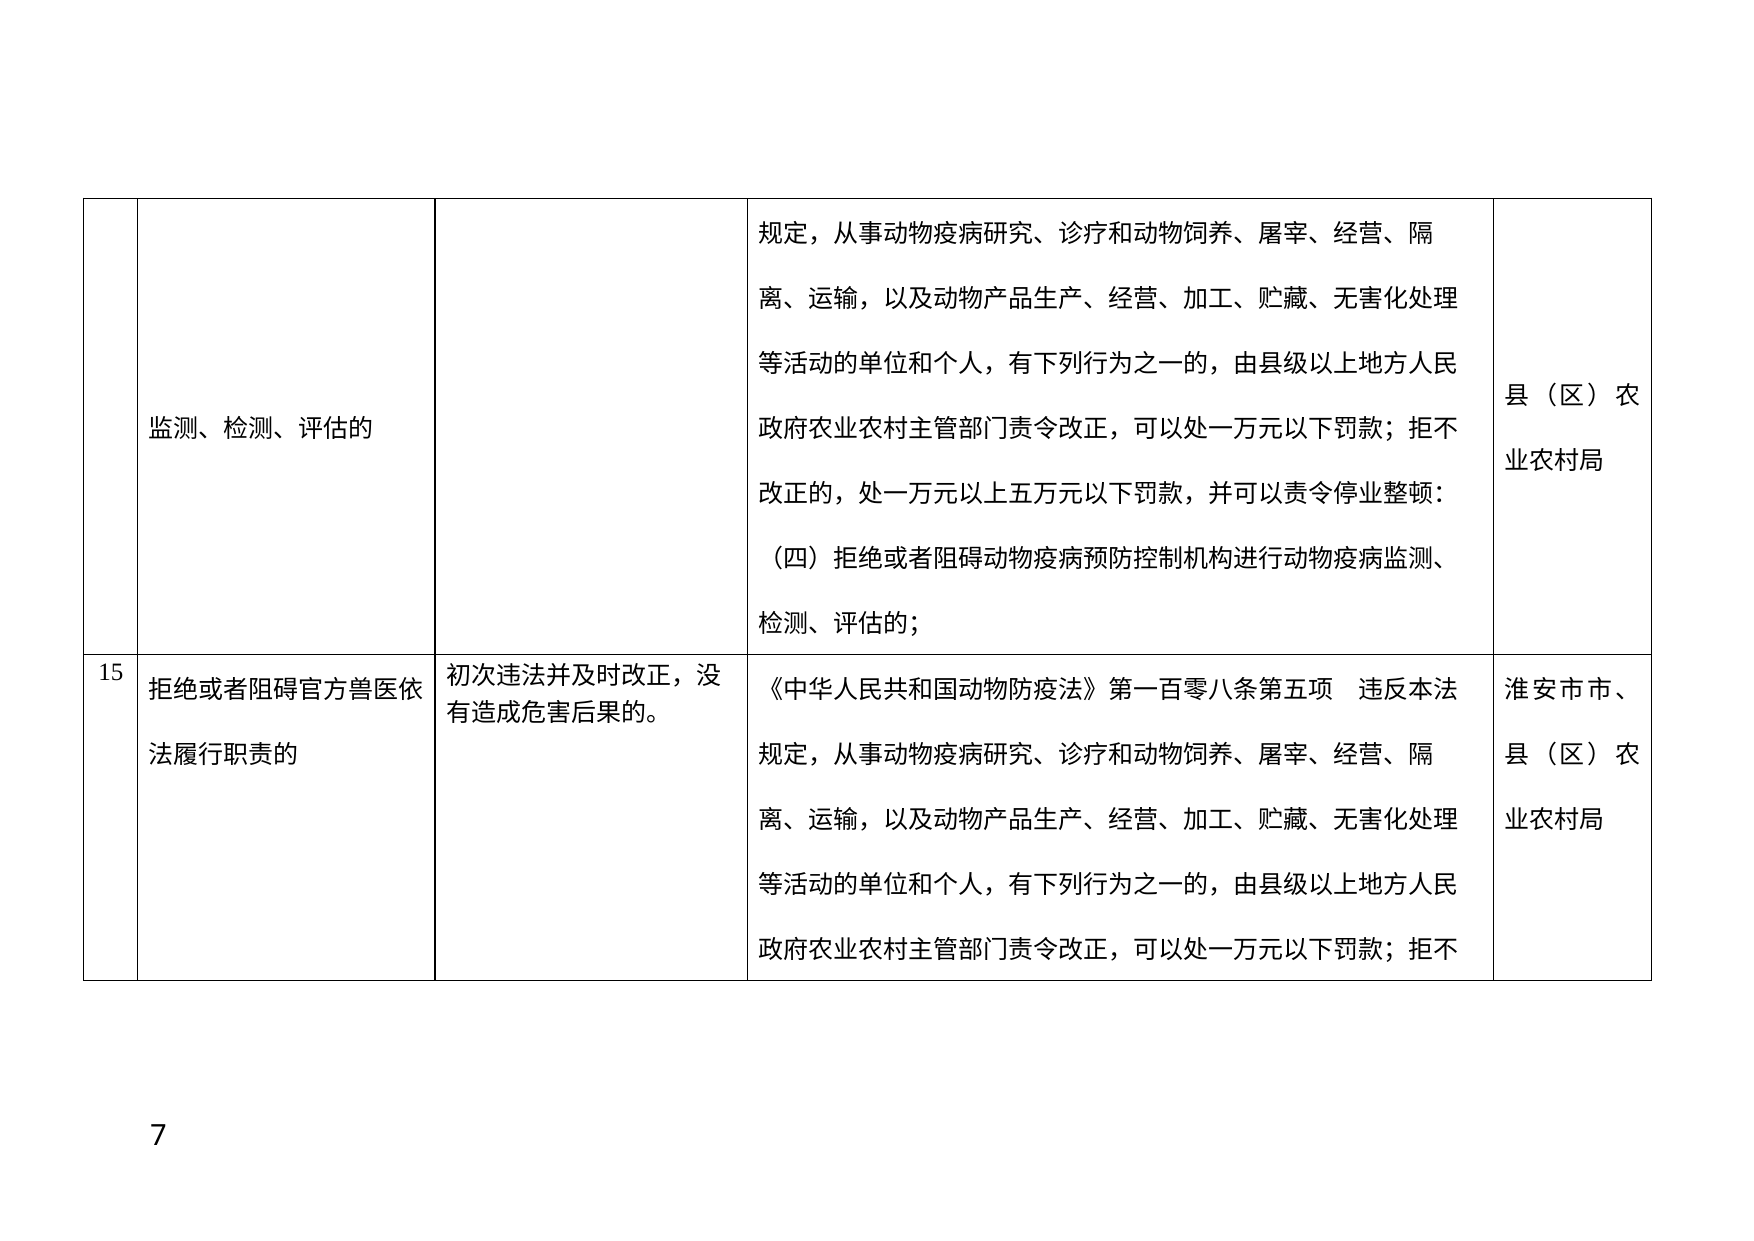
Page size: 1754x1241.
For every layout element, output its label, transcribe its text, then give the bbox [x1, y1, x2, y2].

table_cell 14 [84, 199, 137, 654]
table_cell 淮安市市、县（区）农业农村局 [1494, 655, 1651, 980]
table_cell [436, 655, 747, 980]
table_cell 拒绝或者阻碍官方兽医依法履行职责的 [138, 655, 434, 980]
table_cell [436, 199, 747, 654]
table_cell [138, 199, 434, 654]
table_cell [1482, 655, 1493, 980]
table_cell 淮安市市、县（区）农业农村局 [1494, 199, 1651, 654]
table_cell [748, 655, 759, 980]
table_cell 15 [84, 655, 137, 980]
